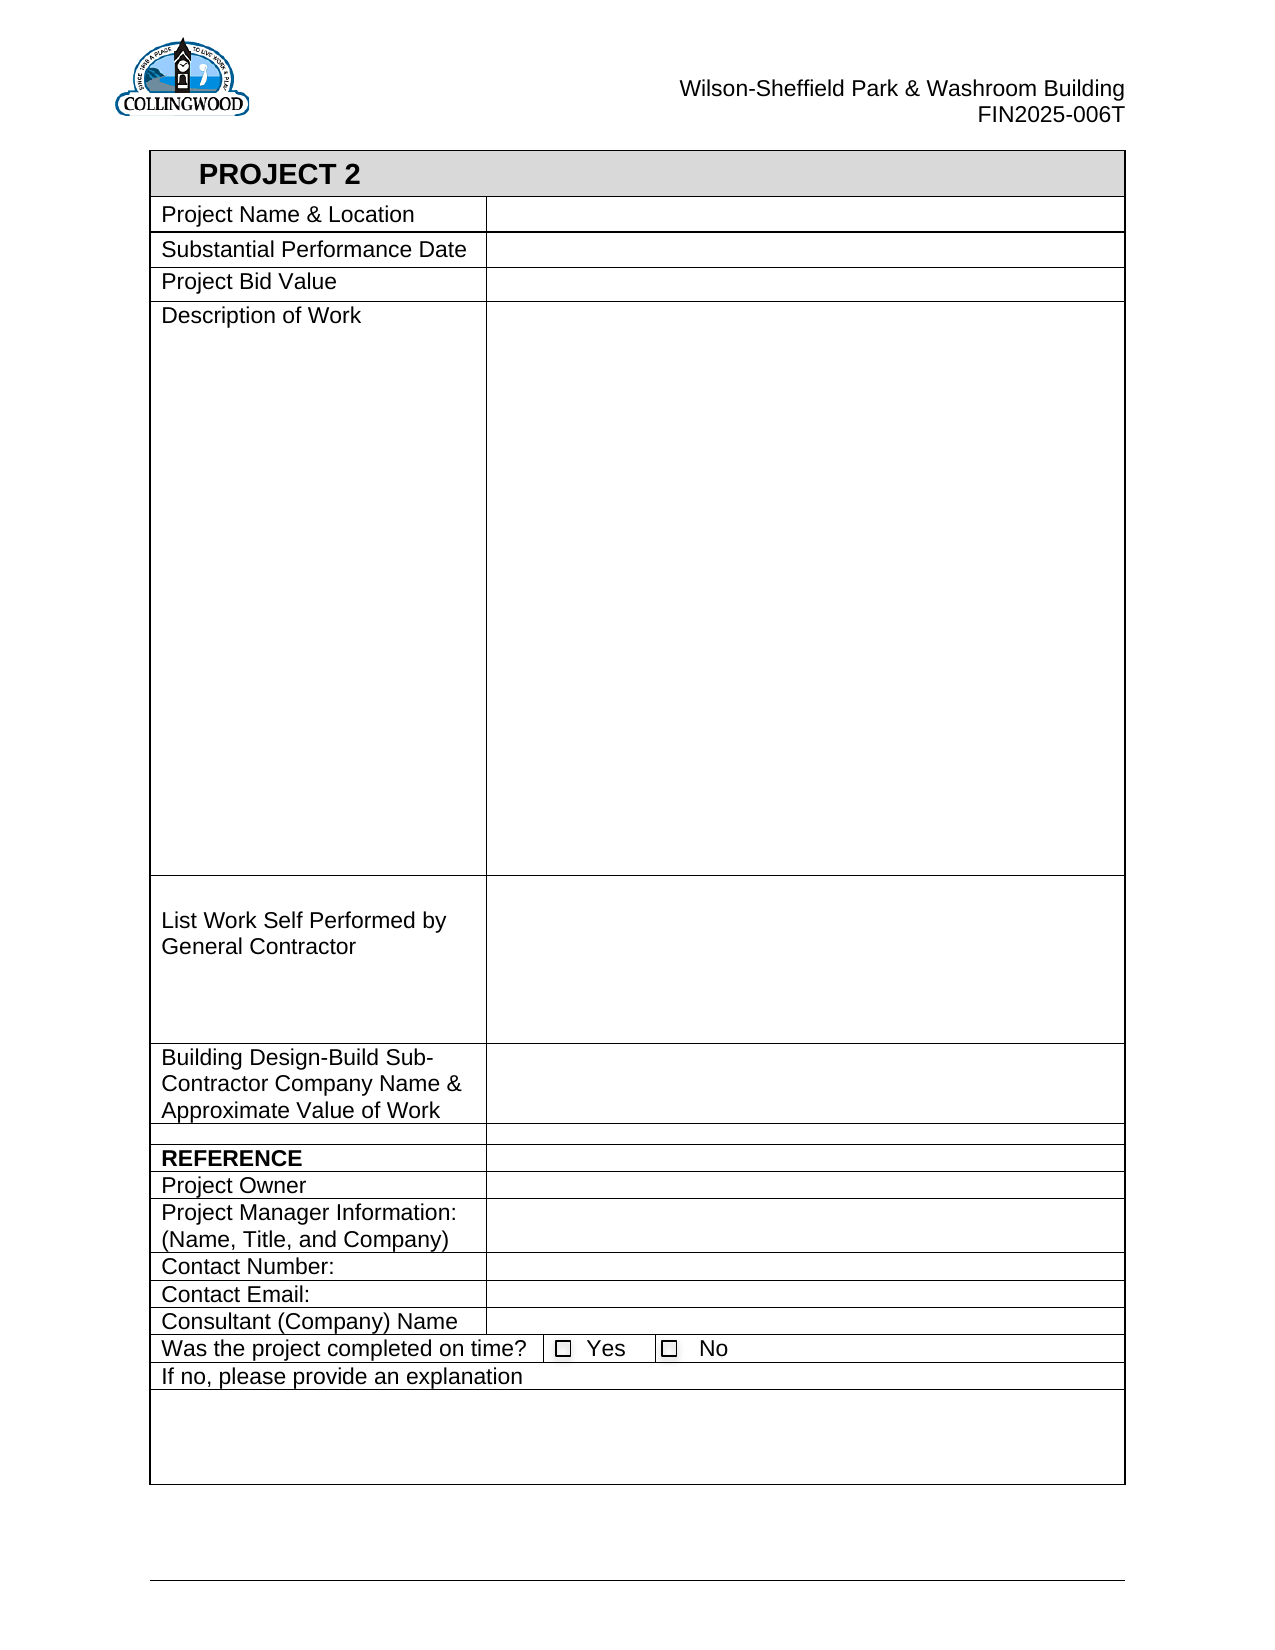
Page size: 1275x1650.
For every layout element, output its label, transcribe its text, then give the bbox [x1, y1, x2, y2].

table_cell [487, 1172, 1124, 1198]
table_cell [487, 1281, 1124, 1307]
table_cell [151, 1390, 1124, 1484]
table_cell [487, 233, 1124, 267]
table_cell Contact Email: [151, 1281, 486, 1307]
table_cell [487, 268, 1124, 301]
table_cell If no, please provide an explanation [151, 1363, 1124, 1389]
table_cell Project Owner [151, 1172, 486, 1198]
table_cell Contact Number: [151, 1253, 486, 1279]
table_cell Yes [544, 1335, 655, 1362]
table_cell Building Design-Build Sub-Contractor Company Name & Approximate Value of Work [151, 1044, 486, 1123]
table_cell Project Bid Value [151, 268, 486, 301]
table_cell [487, 1145, 1124, 1171]
table_cell [487, 1124, 1124, 1143]
table_cell REFERENCE [151, 1145, 486, 1171]
table_cell Project Name & Location [151, 197, 486, 231]
table_cell [487, 1199, 1124, 1252]
table_cell Description of Work [151, 302, 486, 875]
table_cell List Work Self Performed by General Contractor [151, 876, 486, 1043]
table_cell [151, 1124, 486, 1143]
table_cell [487, 876, 1124, 1043]
table_cell [487, 1308, 1124, 1334]
picture [115, 37, 250, 116]
table_cell Consultant (Company) Name [151, 1308, 486, 1334]
table_cell Project Manager Information: (Name, Title, and Company) [151, 1199, 486, 1252]
table_cell No [656, 1335, 1124, 1362]
table_cell [487, 197, 1124, 231]
table_cell [487, 1253, 1124, 1279]
table_cell [487, 1044, 1124, 1123]
table_cell Substantial Performance Date [151, 233, 486, 267]
table_cell [487, 302, 1124, 875]
table_cell PROJECT 2 [151, 151, 1124, 196]
table_cell Was the project completed on time? [151, 1335, 543, 1362]
